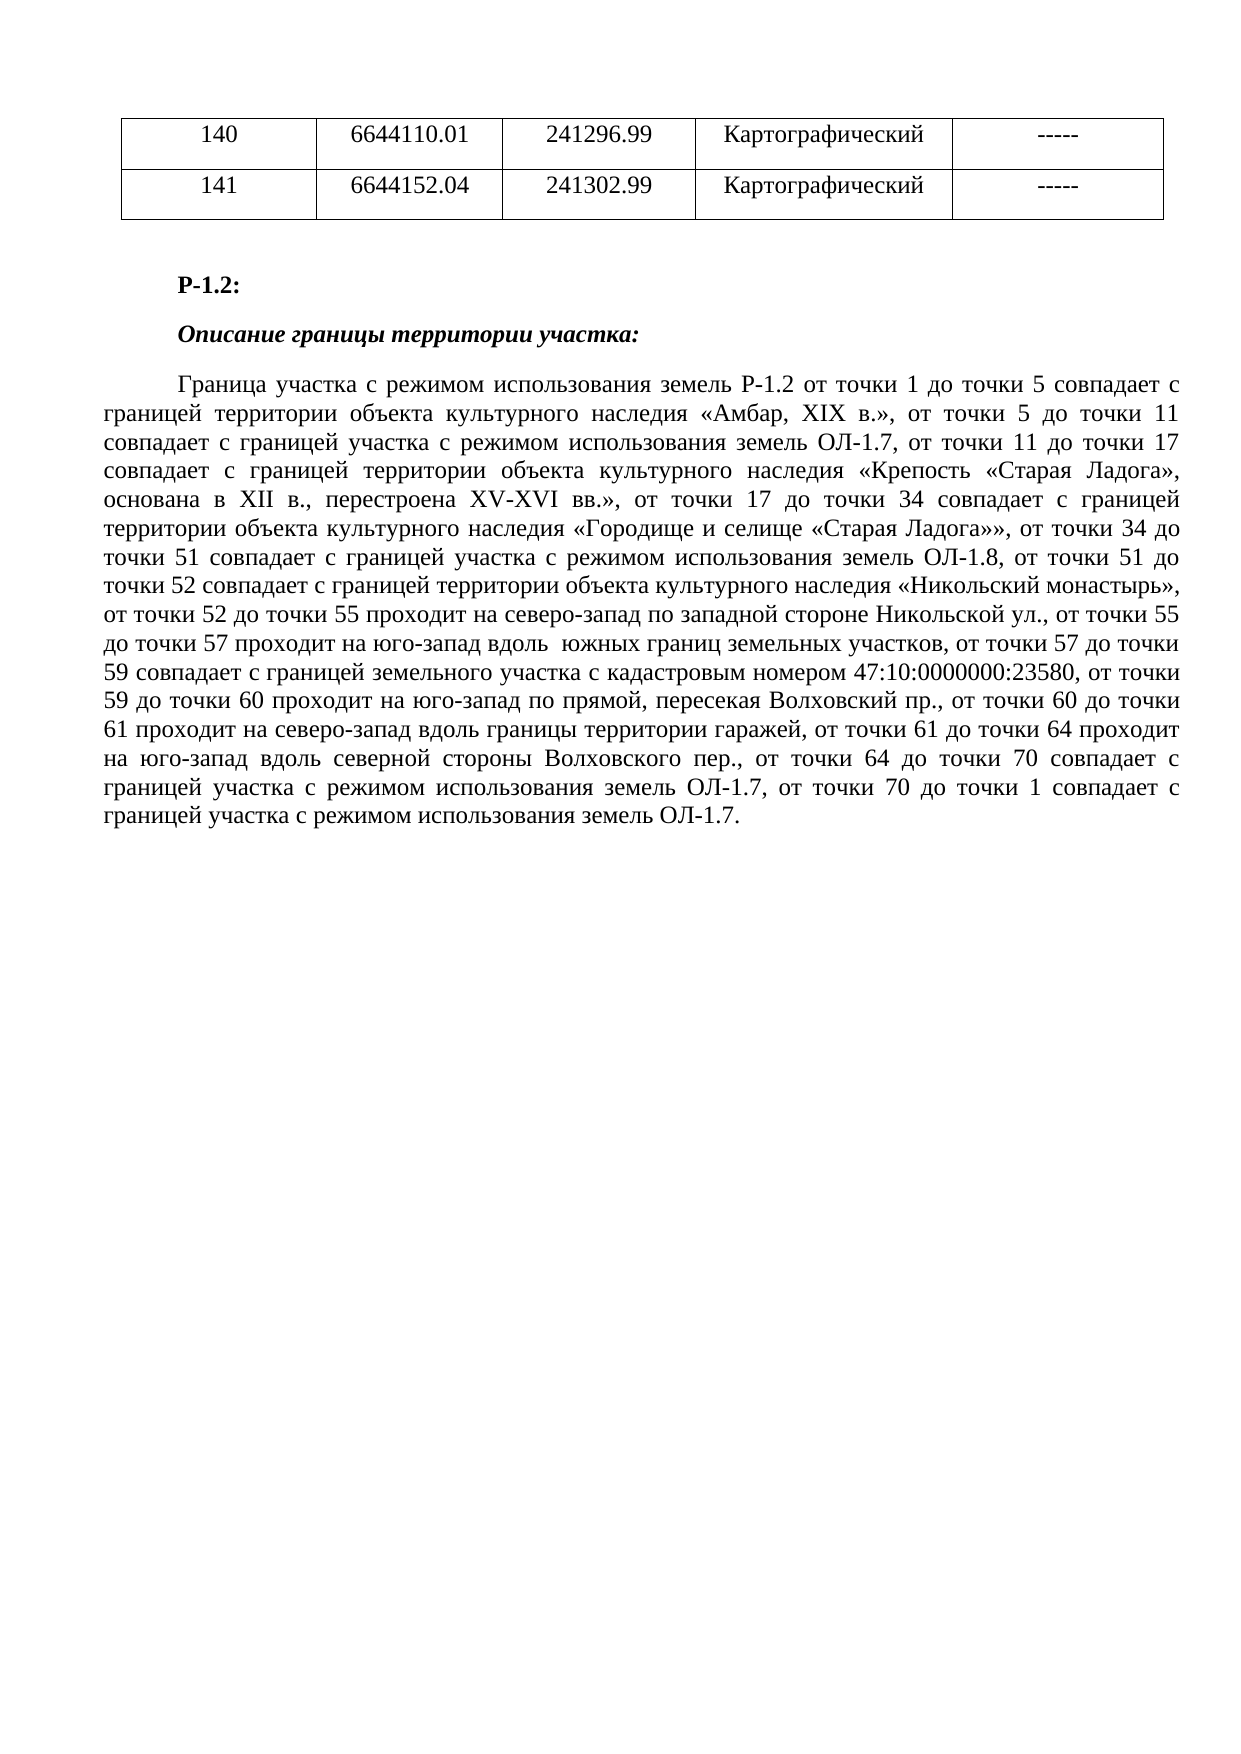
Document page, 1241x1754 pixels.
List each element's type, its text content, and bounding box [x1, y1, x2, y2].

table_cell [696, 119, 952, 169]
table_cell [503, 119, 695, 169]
text Граница участка с режимом использования земель Р-1.2 от точки 1 до точки 5 совпадает с границей территории объекта культурного наследия «Амбар, ХIХ в.», от точки 5 до точки 11 совпадает с границей участка с режимом использования земель ОЛ-1.7, от точки 11 до точки 17 совпадает с границей территории объекта культурного наследия «Крепость «Старая Ладога», основана в XII в., перестроена XV-XVI вв.», от точки 17 до точки 34 совпадает с границей территории объекта культурного наследия «Городище и селище «Старая Ладога»», от точки 34 до точки 51 совпадает с границей участка с режимом использования земель ОЛ-1.8, от точки 51 до точки 52 совпадает с границей территории объекта культурного наследия «Никольский монастырь», от точки 52 до точки 55 проходит на северо-запад по западной стороне Никольской ул., от точки 55 до точки 57 проходит на юго-запад вдоль южных границ земельных участков, от точки 57 до точки 59 совпадает с границей земельного участка с кадастровым номером 47:10:0000000:23580, от точки 59 до точки 60 проходит на юго-запад по прямой, пересекая Волховский пр., от точки 60 до точки 61 проходит на северо-запад вдоль границы территории гаражей, от точки 61 до точки 64 проходит на юго-запад вдоль северной стороны Волховского пер., от точки 64 до точки 70 совпадает с границей участка с режимом использования земель ОЛ-1.7, от точки 70 до точки 1 совпадает с границей участка с режимом использования земель ОЛ-1.7. [103, 369, 1181, 829]
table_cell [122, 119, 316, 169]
text Р-1.2: [103, 270, 1181, 299]
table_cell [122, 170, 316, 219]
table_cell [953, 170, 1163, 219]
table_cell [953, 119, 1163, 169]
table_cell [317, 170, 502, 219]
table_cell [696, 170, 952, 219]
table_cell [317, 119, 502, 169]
text Описание границы территории участка: [103, 319, 1181, 348]
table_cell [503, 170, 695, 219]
